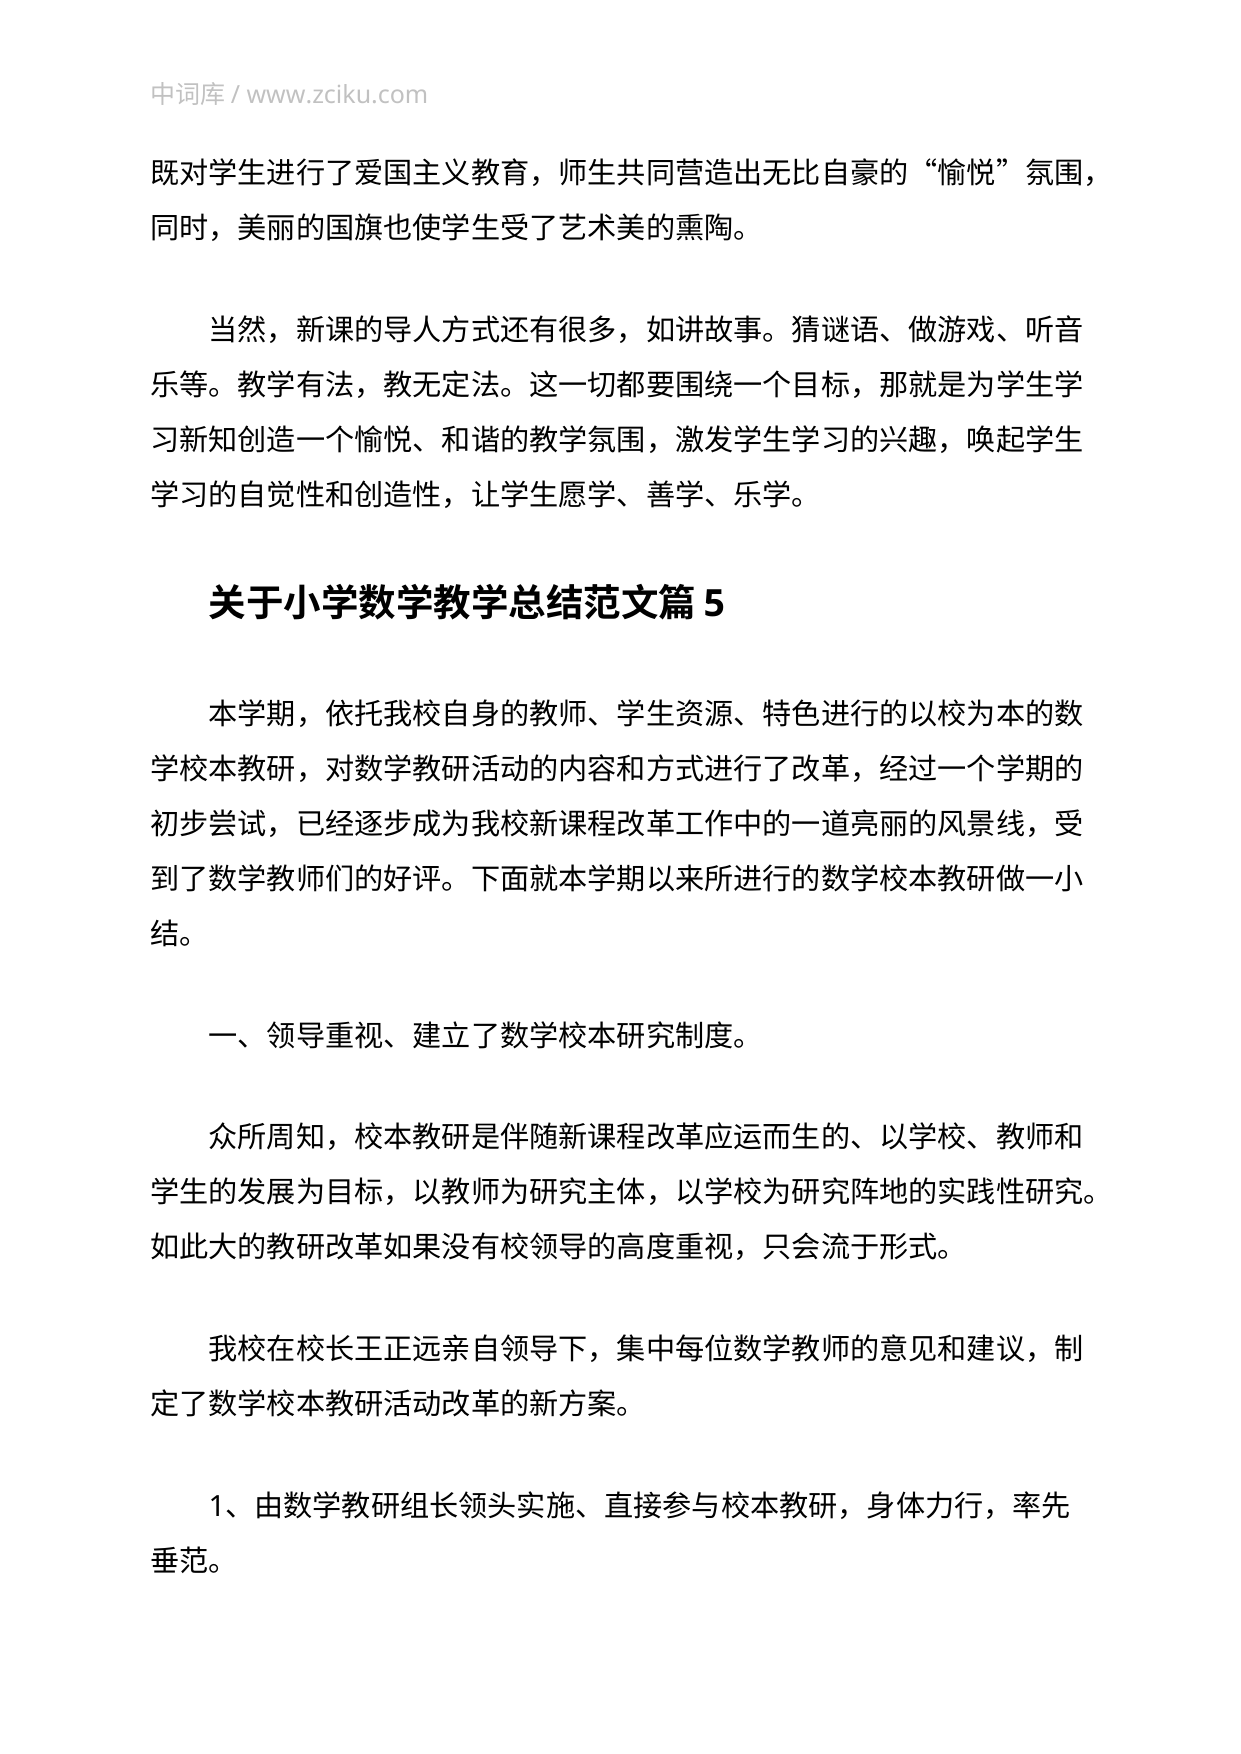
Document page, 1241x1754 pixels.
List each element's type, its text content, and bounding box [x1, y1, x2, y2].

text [150, 150, 1090, 247]
text 众所周知，校本教研是伴随新课程改革应运而生的、以学校、教师和学生的发展为目标，以教师为研究主体，以学校为研究阵地的实践性研究。如此大的教研改革如果没有校领导的高度重视，只会流于形式。 [150, 1114, 1090, 1266]
text 本学期，依托我校自身的教师、学生资源、特色进行的以校为本的数学校本教研，对数学教研活动的内容和方式进行了改革，经过一个学期的初步尝试，已经逐步成为我校新课程改革工作中的一道亮丽的风景线，受到了数学教师们的好评。下面就本学期以来所进行的数学校本教研做一小结。 [150, 691, 1090, 953]
text 我校在校长王正远亲自领导下，集中每位数学教师的意见和建议，制定了数学校本教研活动改革的新方案。 [150, 1325, 1090, 1423]
text 当然，新课的导人方式还有很多，如讲故事。猜谜语、做游戏、听音乐等。教学有法，教无定法。这一切都要围绕一个目标，那就是为学生学习新知创造一个愉悦、和谐的教学氛围，激发学生学习的兴趣，唤起学生学习的自觉性和创造性，让学生愿学、善学、乐学。 [150, 307, 1090, 514]
text 一、领导重视、建立了数学校本研究制度。 [150, 1012, 1090, 1054]
text 1、由数学教研组长领头实施、直接参与校本教研，身体力行，率先垂范。 [150, 1482, 1090, 1579]
text 关于小学数学教学总结范文篇5 [150, 573, 1090, 628]
